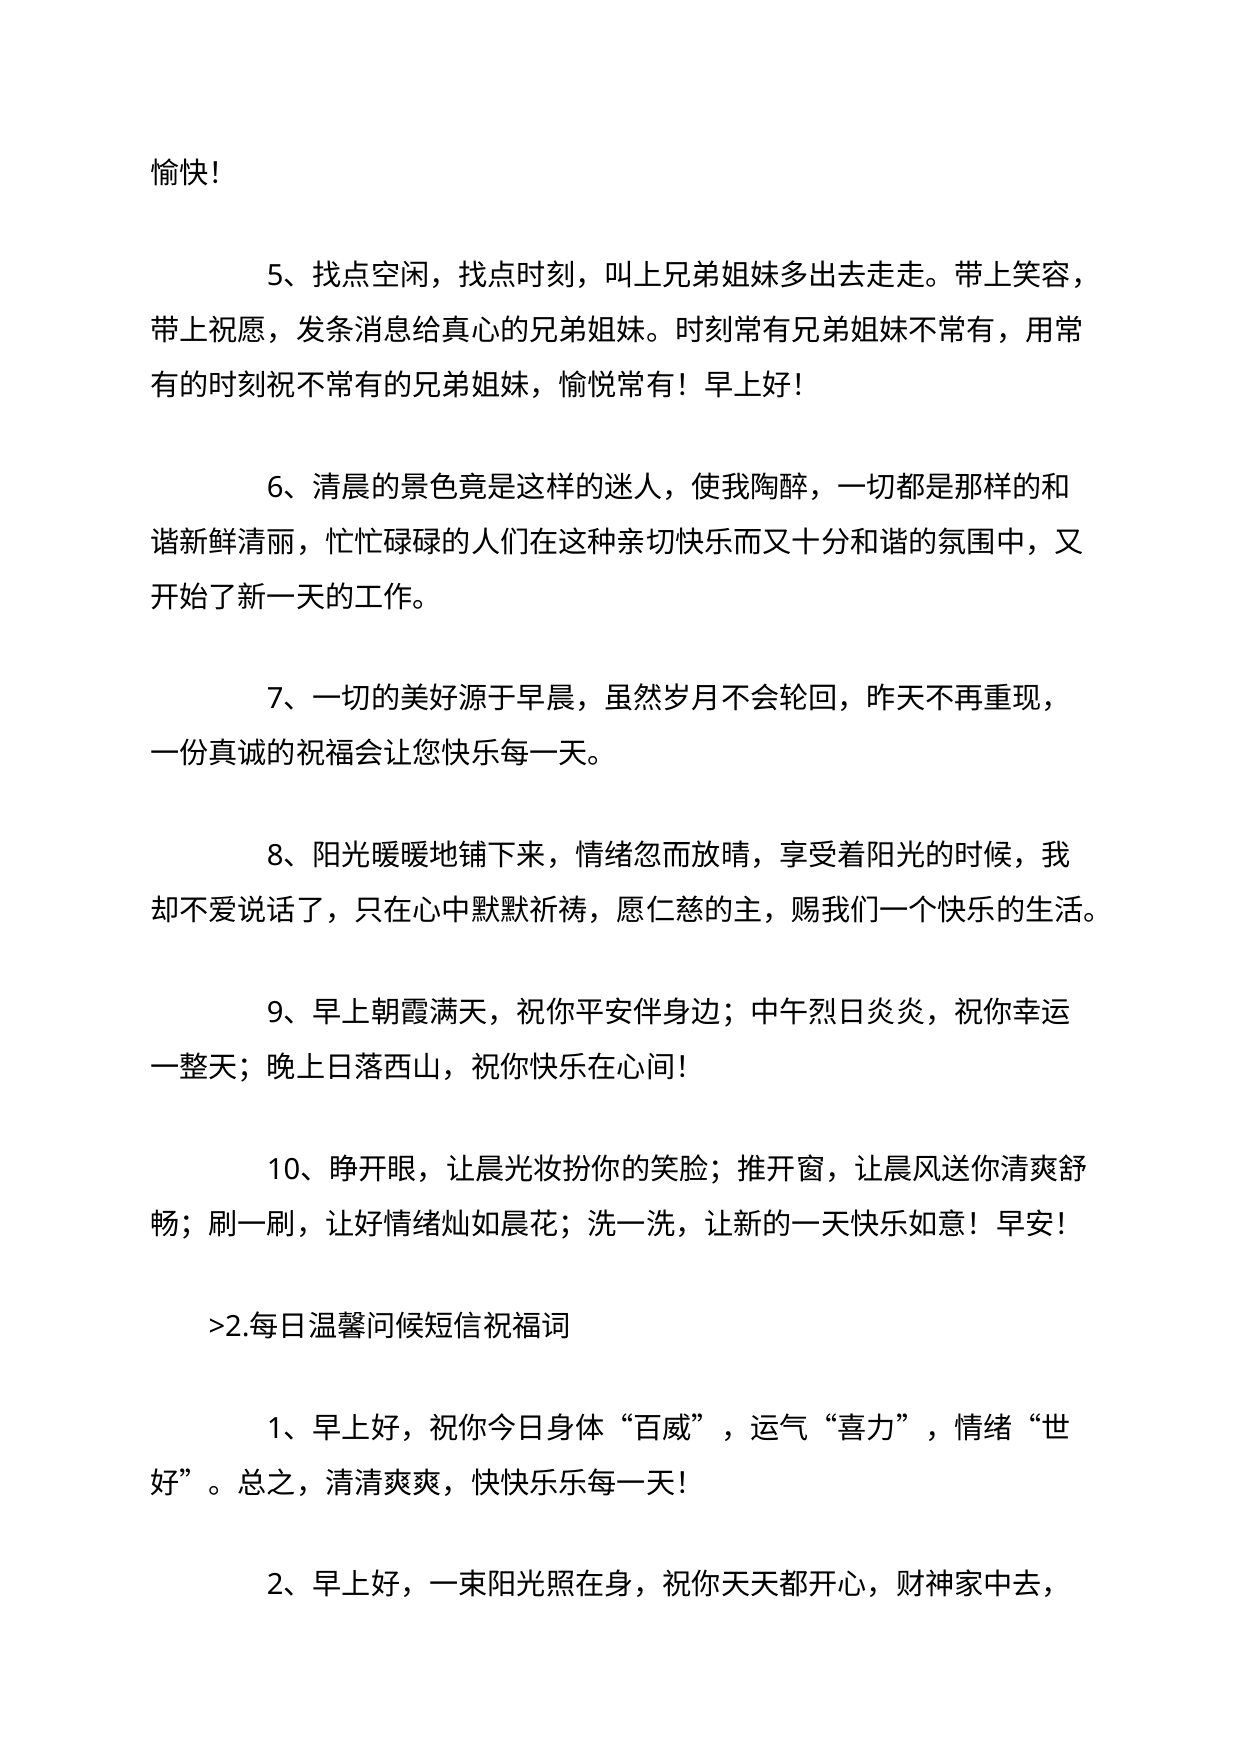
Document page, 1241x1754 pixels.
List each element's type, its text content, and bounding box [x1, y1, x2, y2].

text 10、睁开眼，让晨光妆扮你的笑脸；推开窗，让晨风送你清爽舒畅；刷一刷，让好情绪灿如晨花；洗一洗，让新的一天快乐如意！早安！ [150, 1145, 1090, 1243]
text 1、早上好，祝你今日身体“百威”，运气“喜力”，情绪“世好”。总之，清清爽爽，快快乐乐每一天！ [150, 1404, 1090, 1501]
text 9、早上朝霞满天，祝你平安伴身边；中午烈日炎炎，祝你幸运一整天；晚上日落西山，祝你快乐在心间！ [150, 989, 1090, 1086]
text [150, 1561, 1090, 1603]
text 6、清晨的景色竟是这样的迷人，使我陶醉，一切都是那样的和谐新鲜清丽，忙忙碌碌的人们在这种亲切快乐而又十分和谐的氛围中，又开始了新一天的工作。 [150, 463, 1090, 616]
text 5、找点空闲，找点时刻，叫上兄弟姐妹多出去走走。带上笑容，带上祝愿，发条消息给真心的兄弟姐妹。时刻常有兄弟姐妹不常有，用常有的时刻祝不常有的兄弟姐妹，愉悦常有！早上好！ [150, 252, 1090, 404]
text 7、一切的美好源于早晨，虽然岁月不会轮回，昨天不再重现，一份真诚的祝福会让您快乐每一天。 [150, 675, 1090, 772]
text >2.每日温馨问候短信祝福词 [150, 1302, 1090, 1344]
text 8、阳光暖暖地铺下来，情绪忽而放晴，享受着阳光的时候，我却不爱说话了，只在心中默默祈祷，愿仁慈的主，赐我们一个快乐的生活。 [150, 832, 1090, 929]
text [150, 150, 1090, 192]
